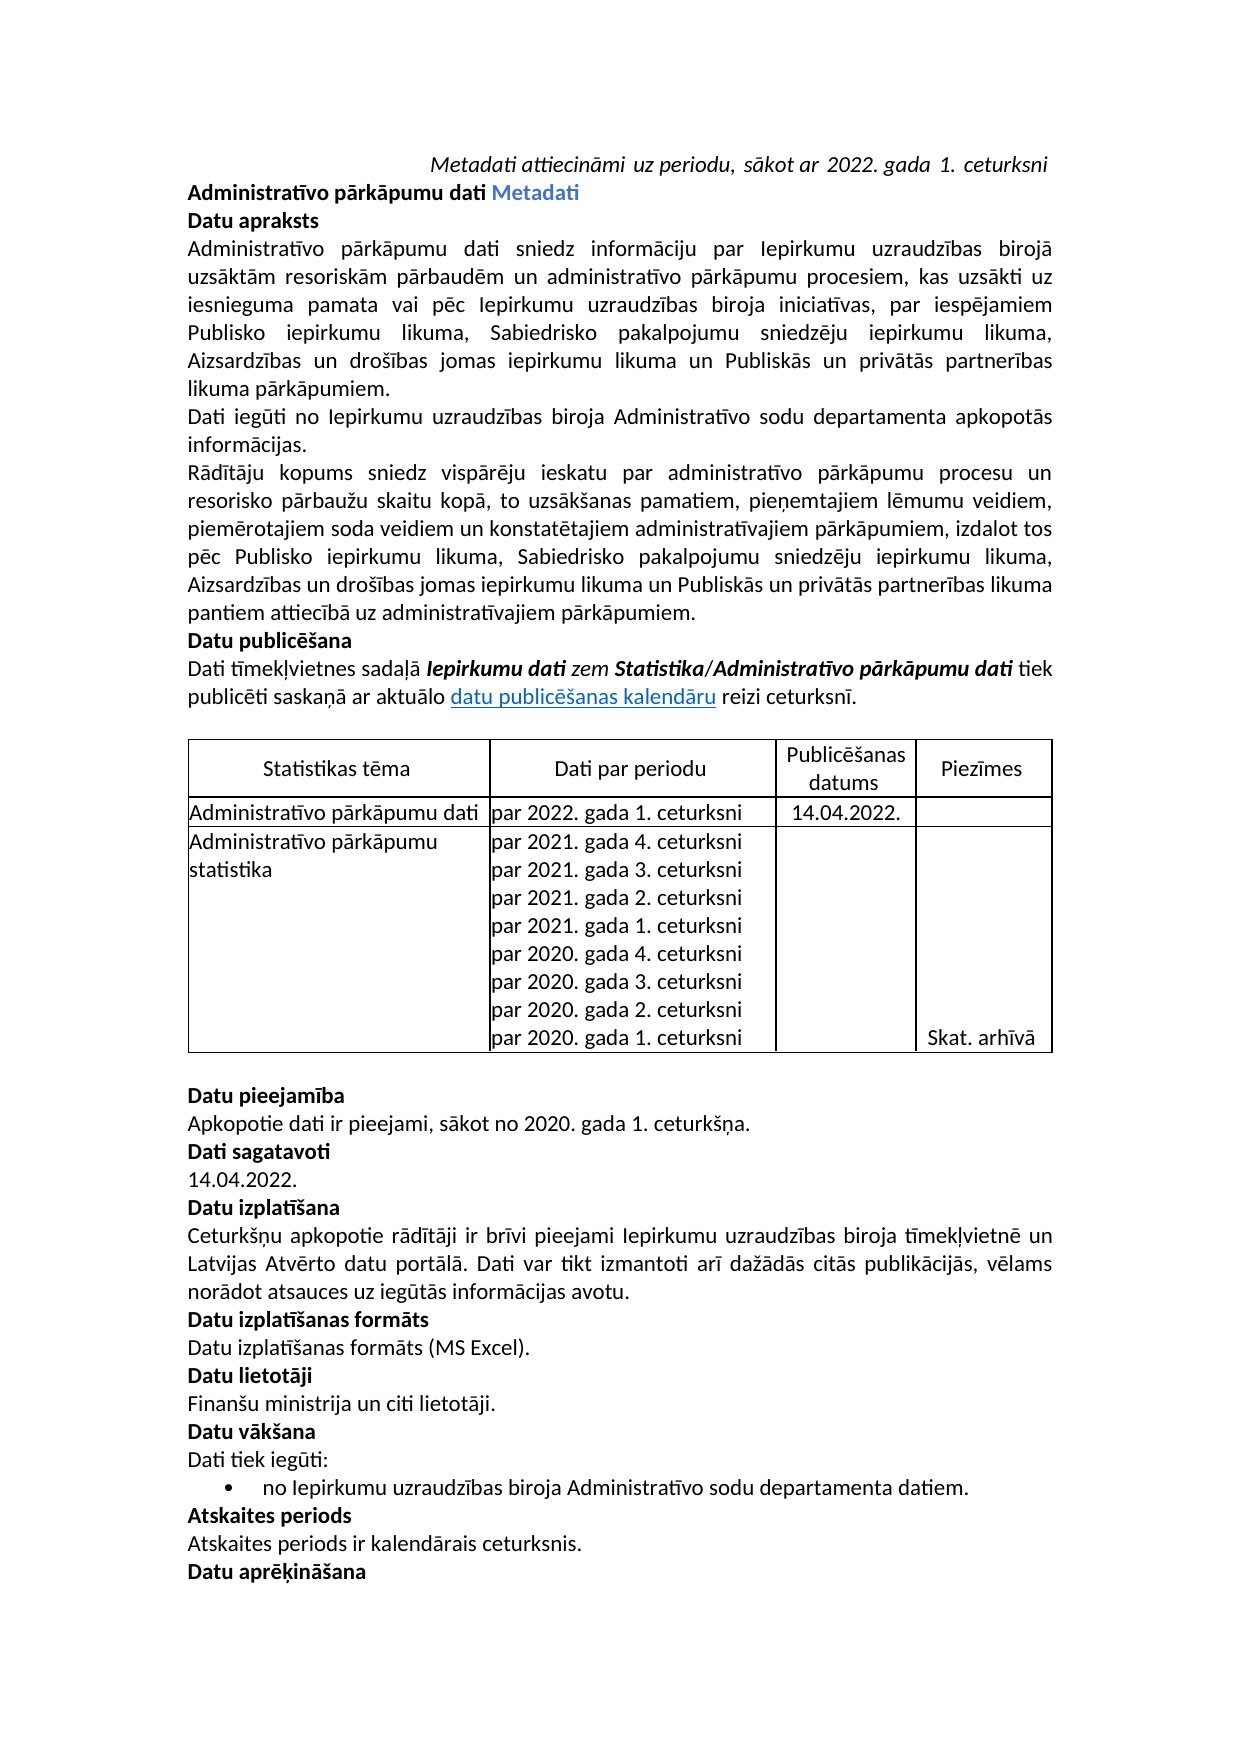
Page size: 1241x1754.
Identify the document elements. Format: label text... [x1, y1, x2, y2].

text Atskaites periods ir kalendārais ceturksnis. [187, 1529, 1053, 1557]
table_header Statistikas tēma [189, 740, 489, 796]
table_cell [917, 798, 1051, 826]
text Datu vākšana [187, 1417, 1053, 1445]
text Atskaites periods [187, 1501, 1053, 1529]
text Ceturkšņu apkopotie rādītāji ir brīvi pieejami Iepirkumu uzraudzības biroja tīmekļvietnē un Latvijas Atvērto datu portālā. Dati var tikt izmantoti arī dažādās citās publikācijās, vēlams norādot atsauces uz iegūtās informācijas avotu. [187, 1221, 1053, 1305]
text Apkopotie dati ir pieejami, sākot no 2020. gada 1. ceturkšņa. [187, 1109, 1053, 1137]
text Dati iegūti no Iepirkumu uzraudzības biroja Administratīvo sodu departamenta apkopotās informācijas. [187, 402, 1053, 458]
table_cell 14.04.2022. [777, 798, 915, 826]
list no Iepirkumu uzraudzības biroja Administratīvo sodu departamenta datiem. [225, 1473, 1053, 1501]
text Dati tiek iegūti: [187, 1445, 1053, 1473]
text Finanšu ministrija un citi lietotāji. [187, 1389, 1053, 1417]
text 14.04.2022. [187, 1165, 1053, 1193]
text Administratīvo pārkāpumu dati sniedz informāciju par Iepirkumu uzraudzības birojā uzsāktām resoriskām pārbaudēm un administratīvo pārkāpumu procesiem, kas uzsākti uz iesnieguma pamata vai pēc Iepirkumu uzraudzības biroja iniciatīvas, par iespējamiem Publisko iepirkumu likuma, Sabiedrisko pakalpojumu sniedzēju iepirkumu likuma, Aizsardzības un drošības jomas iepirkumu likuma un Publiskās un privātās partnerības likuma pārkāpumiem. [187, 234, 1053, 402]
text Datu izplatīšana [187, 1193, 1053, 1221]
table_cell [777, 827, 915, 1051]
text Datu publicēšana [187, 626, 1053, 654]
table_cell Administratīvo pārkāpumu statistika [189, 827, 489, 1051]
text Rādītāju kopums sniedz vispārēju ieskatu par administratīvo pārkāpumu procesu un resorisko pārbaužu skaitu kopā, to uzsākšanas pamatiem, pieņemtajiem lēmumu veidiem, piemērotajiem soda veidiem un konstatētajiem administratīvajiem pārkāpumiem, izdalot tos pēc Publisko iepirkumu likuma, Sabiedrisko pakalpojumu sniedzēju iepirkumu likuma, Aizsardzības un drošības jomas iepirkumu likuma un Publiskās un privātās partnerības likuma pantiem attiecībā uz administratīvajiem pārkāpumiem. [187, 458, 1053, 626]
text Datu apraksts [187, 206, 1053, 234]
table_header Dati par periodu [491, 740, 775, 796]
table_header Piezīmes [917, 740, 1051, 796]
table_header Publicēšanas datums [777, 740, 915, 796]
table_cell Administratīvo pārkāpumu dati [189, 798, 489, 826]
table_cell par 2022. gada 1. ceturksni [491, 798, 775, 826]
text Datu lietotāji [187, 1361, 1053, 1389]
text Datu izplatīšanas formāts (MS Excel). [187, 1333, 1053, 1361]
text Administratīvo pārkāpumu dati Metadati [187, 178, 1053, 206]
text Datu aprēķināšana [187, 1557, 1053, 1585]
table_cell Skat. arhīvā [917, 827, 1051, 1051]
text Metadati attiecināmi uz periodu, sākot ar 2022. gada 1. ceturksni [187, 150, 1053, 178]
table_cell par 2021. gada 4. ceturksni par 2021. gada 3. ceturksni par 2021. gada 2. ceturksni par 2021. gada 1. ceturksni par 2020. gada 4. ceturksni par 2020. gada 3. ceturksni par 2020. gada 2. ceturksni par 2020. gada 1. ceturksni [491, 827, 775, 1051]
text Dati sagatavoti [187, 1137, 1053, 1165]
text Datu pieejamība [187, 1081, 1053, 1109]
text Dati tīmekļvietnes sadaļā Iepirkumu dati zem Statistika/Administratīvo pārkāpumu dati tiek publicēti saskaņā ar aktuālo datu publicēšanas kalendāru reizi ceturksnī. [187, 654, 1053, 710]
text Datu izplatīšanas formāts [187, 1305, 1053, 1333]
